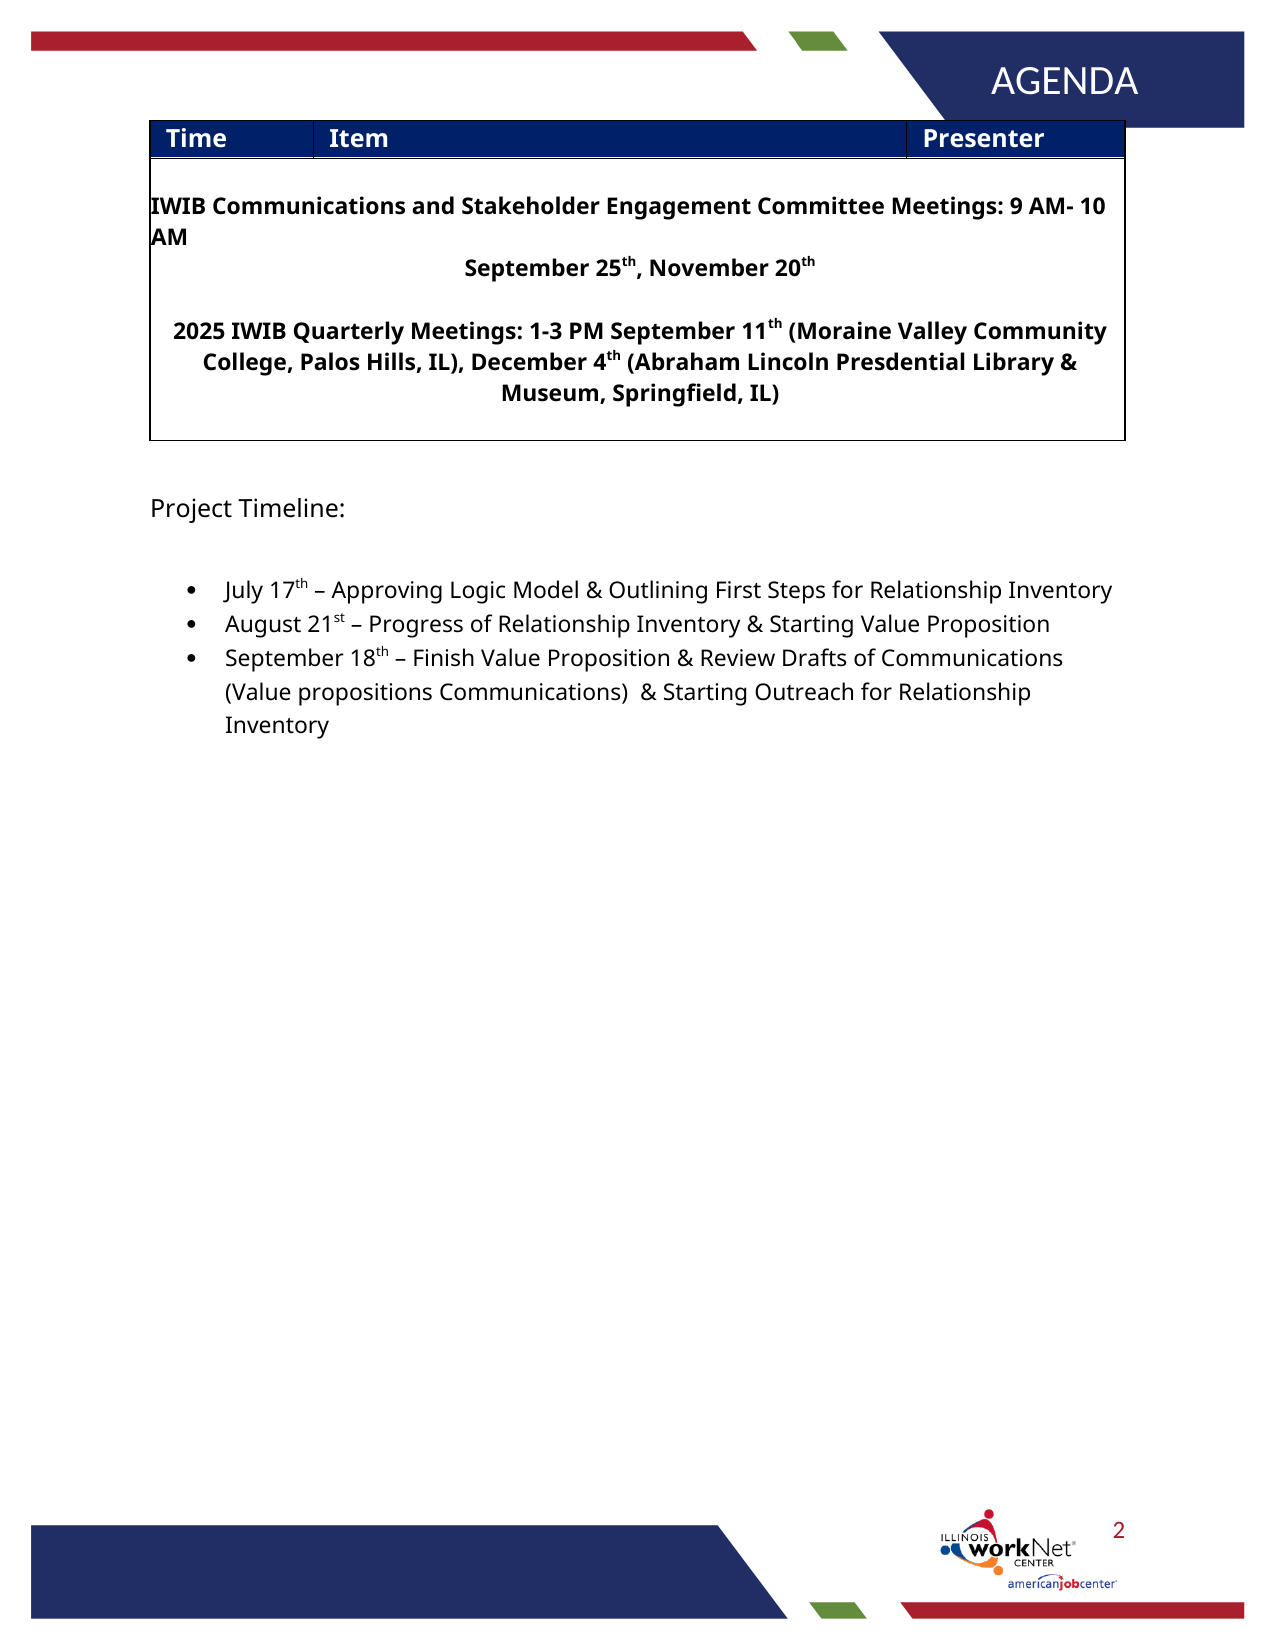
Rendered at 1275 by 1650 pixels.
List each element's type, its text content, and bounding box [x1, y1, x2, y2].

table_header [151, 121, 313, 157]
list July 17th – Approving Logic Model & Outlining First Steps for Relationship Inventory [187, 574, 1125, 606]
list September 18th – Finish Value Proposition & Review Drafts of Communications (Value propositions Communications) & Starting Outreach for Relationship Inventory [187, 642, 1125, 741]
picture [2, 3, 1273, 1647]
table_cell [151, 159, 1124, 440]
list August 21st – Progress of Relationship Inventory & Starting Value Proposition [187, 608, 1125, 639]
text Project Timeline: [150, 491, 1125, 525]
table_header [314, 121, 906, 157]
table_header Presenter [907, 121, 1124, 157]
